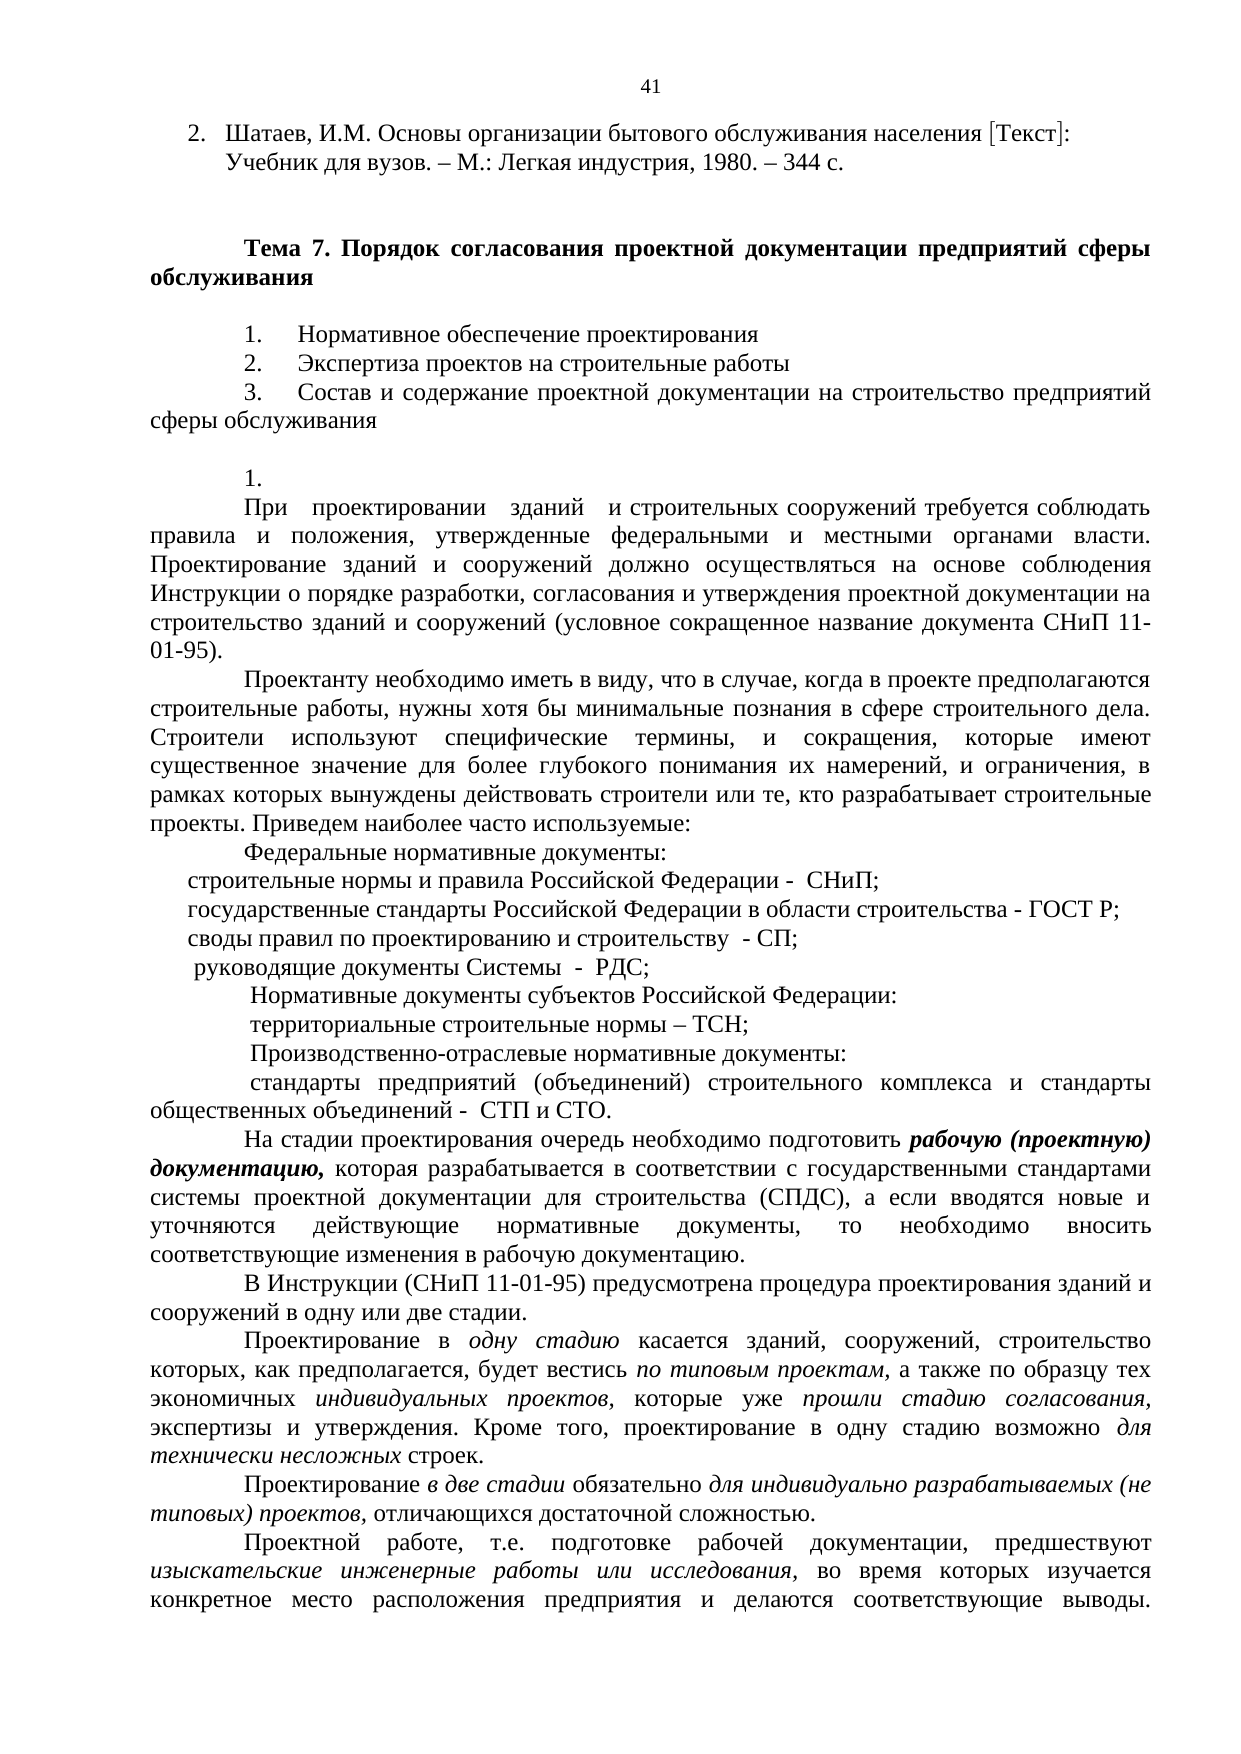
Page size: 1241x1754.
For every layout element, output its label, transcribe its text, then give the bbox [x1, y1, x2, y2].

list Состав и содержание проектной документации на строительство предприятий сферы обслуживания [150, 377, 1152, 434]
text Проектанту необходимо иметь в виду, что в случае, когда в проекте предполагаются строительные работы, нужны хотя бы минимальные познания в сфере строительного дела. Строители используют специфические термины, и сокращения, которые имеют существенное значение для более глубокого понимания их намерений, и ограничения, в рамках которых вынуждены действовать строители или те, кто разрабатывает строительные проекты. Приведем наиболее часто используемые: [150, 664, 1152, 837]
text Проектирование в одну стадию касается зданий, сооружений, строительство которых, как предполагается, будет вестись по типовым проектам, а также по образцу тех экономичных индивидуальных проектов, которые уже прошли стадию согласования, экспертизы и утверждения. Кроме того, проектирование в одну стадию возможно для технически несложных строек. [150, 1326, 1152, 1469]
text Федеральные нормативные документы: [150, 837, 1152, 866]
text Нормативные документы субъектов Российской Федерации: [150, 981, 1152, 1009]
list Нормативное обеспечение проектирования [150, 319, 1152, 348]
text При проектировании зданий и строительных сооружений требуется соблюдать правила и положения, утвержденные федеральными и местными органами власти. Проектирование зданий и сооружений должно осуществляться на основе соблюдения Инструкции о порядке разработки, согласования и утверждения проектной документации на строительство зданий и сооружений (условное сокращенное название документа СНиП ). [150, 492, 1152, 664]
text Проектирование в две стадии обязательно для индивидуально разрабатываемых (не типовых) проектов, отличающихся достаточной сложностью. [150, 1469, 1152, 1527]
text Производственно-отраслевые нормативные документы: [150, 1038, 1152, 1067]
list Экспертиза проектов на строительные работы [150, 348, 1152, 377]
text территориальные строительные нормы – ТСН; [150, 1009, 1152, 1038]
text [150, 1527, 1152, 1613]
text 1. [150, 463, 1152, 492]
text На стадии проектирования очередь необходимо подготовить рабочую (проектную) документацию, которая разрабатывается в соответствии с государственными стандартами системы проектной документации для строительства (СПДС), а если вводятся новые и уточняются действующие нормативные документы, то необходимо вносить соответствующие изменения в рабочую документацию. [150, 1124, 1152, 1268]
text В Инструкции (СНиП ) предусмотрена процедура проектирования зданий и сооружений в одну или две стадии. [150, 1268, 1152, 1326]
text Тема 7. Порядок согласования проектной документации предприятий сферы обслуживания [150, 233, 1152, 291]
text своды правил по проектированию и строительству - СП; [150, 923, 1152, 952]
text руководящие документы Системы - РДС; [150, 952, 1152, 981]
text государственные стандарты Российской Федерации в области строительства - ГОСТ Р; [150, 894, 1152, 923]
list Шатаев, И.М. Основы организации бытового обслуживания населения Текст: Учебник для вузов. – М.: Легкая индустрия, 1980. – 344 с. [187, 118, 1152, 176]
text стандарты предприятий (объединений) строительного комплекса и стандарты общественных объединений - СТП и СТО. [150, 1067, 1152, 1124]
text строительные нормы и правила Российской Федерации - СНиП; [150, 866, 1152, 894]
